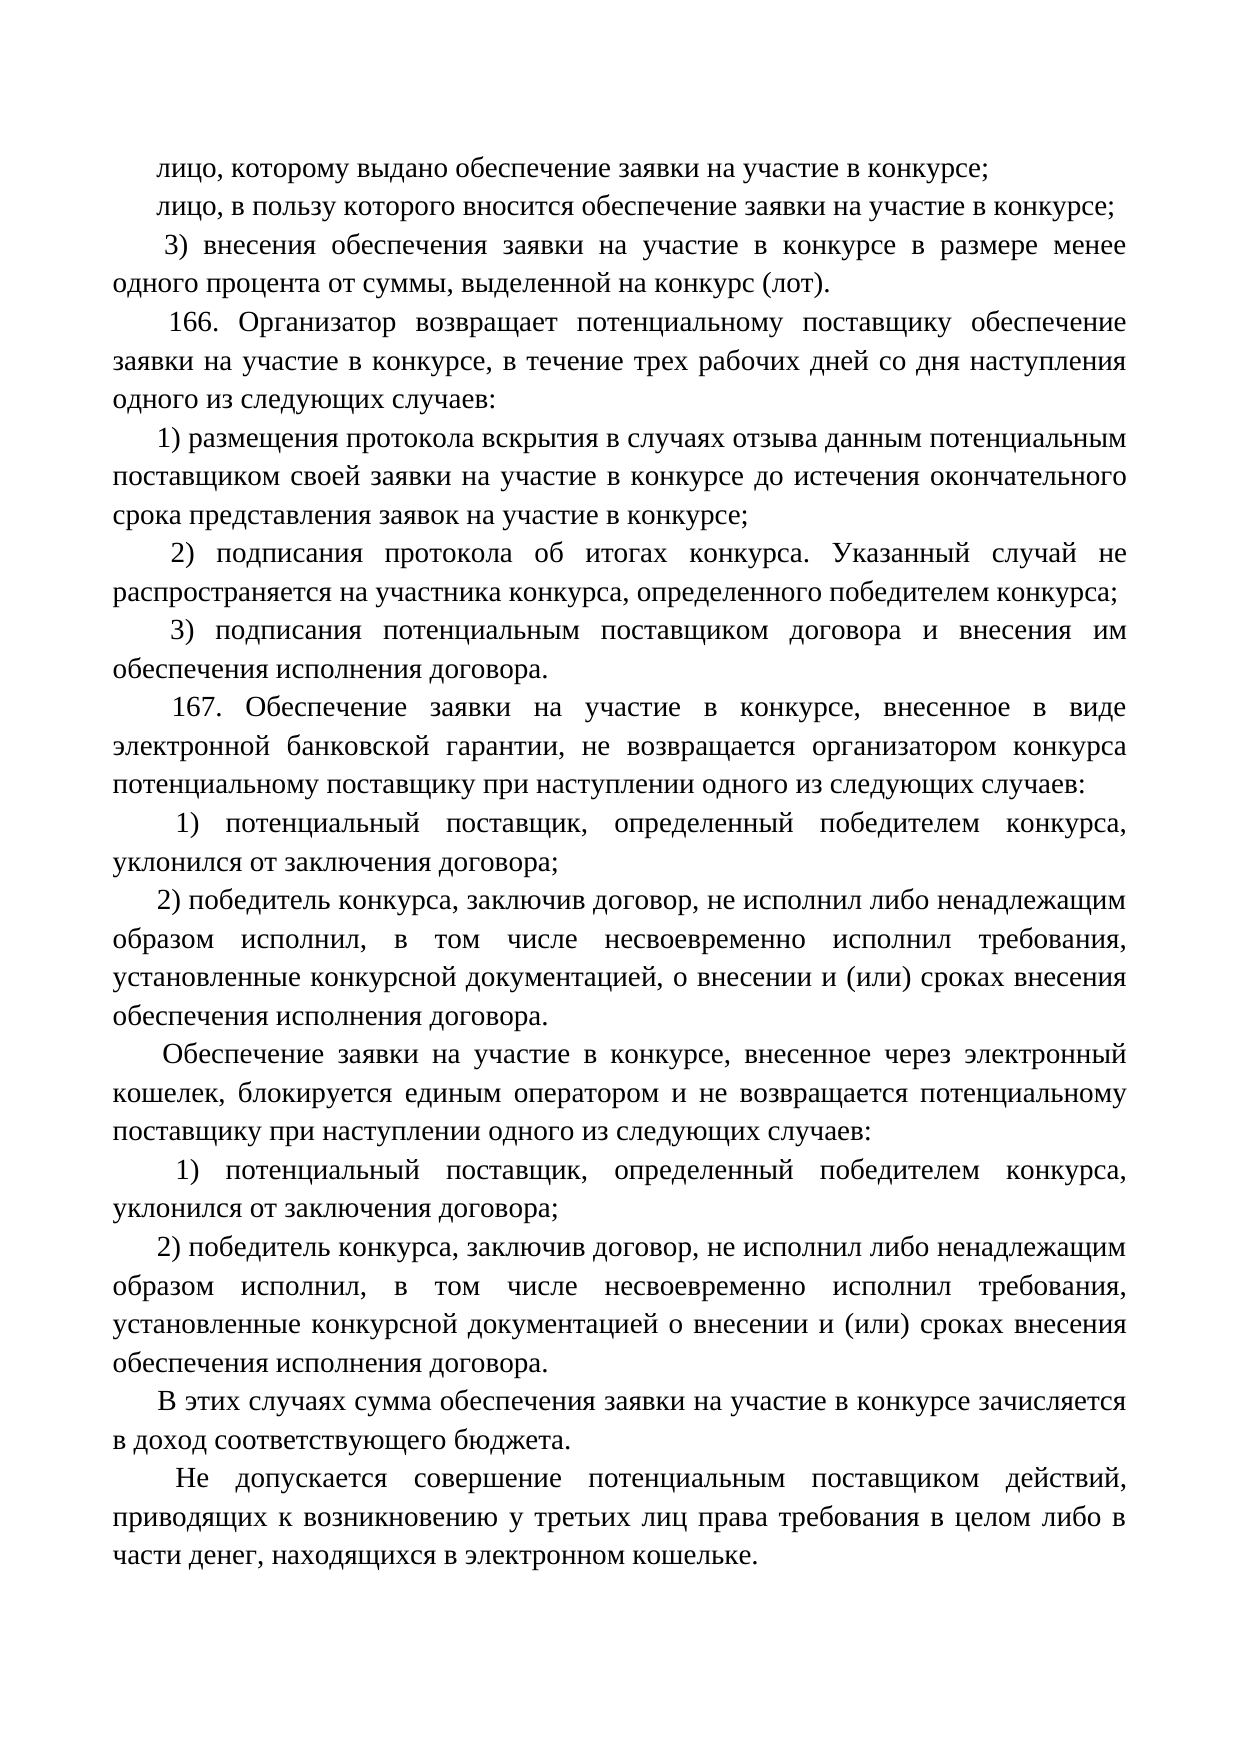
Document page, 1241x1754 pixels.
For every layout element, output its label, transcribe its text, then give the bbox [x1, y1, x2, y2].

text 3) внесения обеспечения заявки на участие в конкурсе в размере менее одного процента от суммы, выделенной на конкурс (лот). [112, 227, 1128, 299]
text 167. Обеспечение заявки на участие в конкурсе, внесенное в виде электронной банковской гарантии, не возвращается организатором конкурса потенциальному поставщику при наступлении одного из следующих случаев: [112, 689, 1128, 800]
text Не допускается совершение потенциальным поставщиком действий, приводящих к возникновению у третьих лиц права требования в целом либо в части денег, находящихся в электронном кошельке. [112, 1460, 1128, 1571]
text лицо, в пользу которого вносится обеспечение заявки на участие в конкурсе; [112, 188, 1128, 222]
text 1) потенциальный поставщик, определенный победителем конкурса, уклонился от заключения договора; [112, 805, 1128, 877]
text 2) подписания протокола об итогах конкурса. Указанный случай не распространяется на участника конкурса, определенного победителем конкурса; [112, 535, 1128, 607]
text 2) победитель конкурса, заключив договор, не исполнил либо ненадлежащим образом исполнил, в том числе несвоевременно исполнил требования, установленные конкурсной документацией о внесении и (или) сроках внесения обеспечения исполнения договора. [112, 1229, 1128, 1378]
text 3) подписания потенциальным поставщиком договора и внесения им обеспечения исполнения договора. [112, 612, 1128, 684]
text 1) размещения протокола вскрытия в случаях отзыва данным потенциальным поставщиком своей заявки на участие в конкурсе до истечения окончательного срока представления заявок на участие в конкурсе; [112, 420, 1128, 530]
text 2) победитель конкурса, заключив договор, не исполнил либо ненадлежащим образом исполнил, в том числе несвоевременно исполнил требования, установленные конкурсной документацией, о внесении и (или) сроках внесения обеспечения исполнения договора. [112, 882, 1128, 1031]
text лицо, которому выдано обеспечение заявки на участие в конкурсе; [112, 150, 1128, 183]
text В этих случаях сумма обеспечения заявки на участие в конкурсе зачисляется в доход соответствующего бюджета. [112, 1383, 1128, 1455]
text 166. Организатор возвращает потенциальному поставщику обеспечение заявки на участие в конкурсе, в течение трех рабочих дней со дня наступления одного из следующих случаев: [112, 304, 1128, 415]
text 1) потенциальный поставщик, определенный победителем конкурса, уклонился от заключения договора; [112, 1152, 1128, 1224]
text Обеспечение заявки на участие в конкурсе, внесенное через электронный кошелек, блокируется единым оператором и не возвращается потенциальному поставщику при наступлении одного из следующих случаев: [112, 1036, 1128, 1147]
